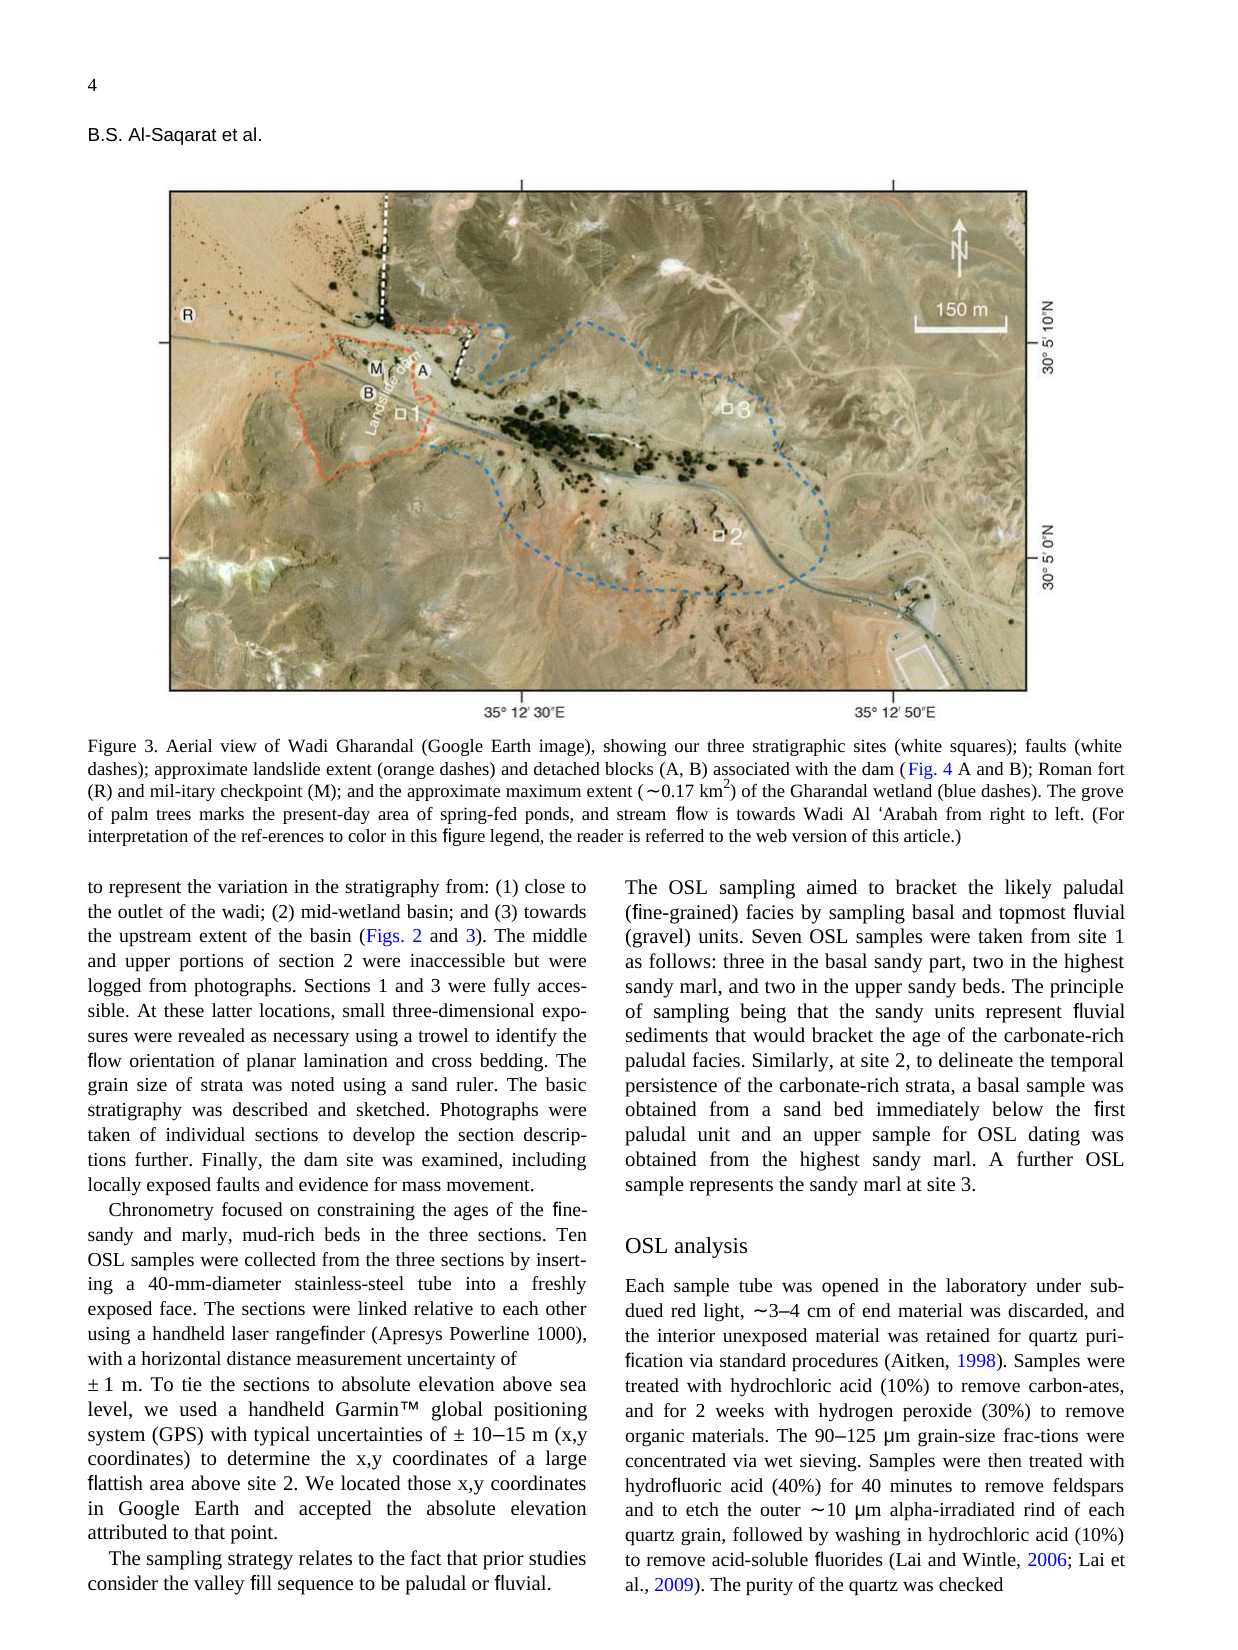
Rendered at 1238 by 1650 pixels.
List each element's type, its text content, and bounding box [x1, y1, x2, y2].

list 1 m. To tie the sections to absolute elevation above sea level, we used a handheld Garmin™ global positioning system (GPS) with typical uncertainties of ± 10–15 m (x,y coordinates) to determine the x,y coordinates of a large flattish area above site 2. We located those x,y coordinates in Google Earth and accepted the absolute elevation attributed to that point. [87, 1372, 587, 1544]
text The sampling strategy relates to the fact that prior studies consider the valley fill sequence to be paludal or fluvial. [87, 1546, 587, 1594]
text 4 B.S. Al‐Saqarat et al. [87, 71, 977, 147]
picture [156, 178, 1057, 721]
text OSL analysis [625, 1232, 1125, 1258]
text Figure 3. Aerial view of Wadi Gharandal (Google Earth image), showing our three stratigraphic sites (white squares); faults (white dashes); approximate landslide extent (orange dashes) and detached blocks (A, B) associated with the dam (Fig. 4 A and B); Roman fort (R) and mil-itary checkpoint (M); and the approximate maximum extent (∼0.17 km2) of the Gharandal wetland (blue dashes). The grove of palm trees marks the present-day area of spring-fed ponds, and stream flow is towards Wadi Al ‘Arabah from right to left. (For interpretation of the ref-erences to color in this figure legend, the reader is referred to the web version of this article.) [87, 734, 1125, 847]
text Each sample tube was opened in the laboratory under sub-dued red light, ∼3–4 cm of end material was discarded, and the interior unexposed material was retained for quartz puri-fication via standard procedures (Aitken, 1998). Samples were treated with hydrochloric acid (10%) to remove carbon-ates, and for 2 weeks with hydrogen peroxide (30%) to remove organic materials. The 90–125 μm grain-size frac-tions were concentrated via wet sieving. Samples were then treated with hydrofluoric acid (40%) for 40 minutes to remove feldspars and to etch the outer ∼10 μm alpha-irradiated rind of each quartz grain, followed by washing in hydrochloric acid (10%) to remove acid-soluble fluorides (Lai and Wintle, 2006; Lai et al., 2009). The purity of the quartz was checked [625, 1273, 1125, 1597]
text to represent the variation in the stratigraphy from: (1) close to the outlet of the wadi; (2) mid-wetland basin; and (3) towards the upstream extent of the basin (Figs. 2 and 3). The middle and upper portions of section 2 were inaccessible but were logged from photographs. Sections 1 and 3 were fully acces-sible. At these latter locations, small three-dimensional expo-sures were revealed as necessary using a trowel to identify the flow orientation of planar lamination and cross bedding. The grain size of strata was noted using a sand ruler. The basic stratigraphy was described and sketched. Photographs were taken of individual sections to develop the section descrip-tions further. Finally, the dam site was examined, including locally exposed faults and evidence for mass movement. [87, 875, 587, 1195]
text The OSL sampling aimed to bracket the likely paludal (fine-grained) facies by sampling basal and topmost fluvial (gravel) units. Seven OSL samples were taken from site 1 as follows: three in the basal sandy part, two in the highest sandy marl, and two in the upper sandy beds. The principle of sampling being that the sandy units represent fluvial sediments that would bracket the age of the carbonate-rich paludal facies. Similarly, at site 2, to delineate the temporal persistence of the carbonate-rich strata, a basal sample was obtained from a sand bed immediately below the first paludal unit and an upper sample for OSL dating was obtained from the highest sandy marl. A further OSL sample represents the sandy marl at site 3. [625, 875, 1125, 1196]
text Chronometry focused on constraining the ages of the fine-sandy and marly, mud-rich beds in the three sections. Ten OSL samples were collected from the three sections by insert-ing a 40-mm-diameter stainless-steel tube into a freshly exposed face. The sections were linked relative to each other using a handheld laser rangefinder (Apresys Powerline 1000), with a horizontal distance measurement uncertainty of [87, 1198, 587, 1370]
